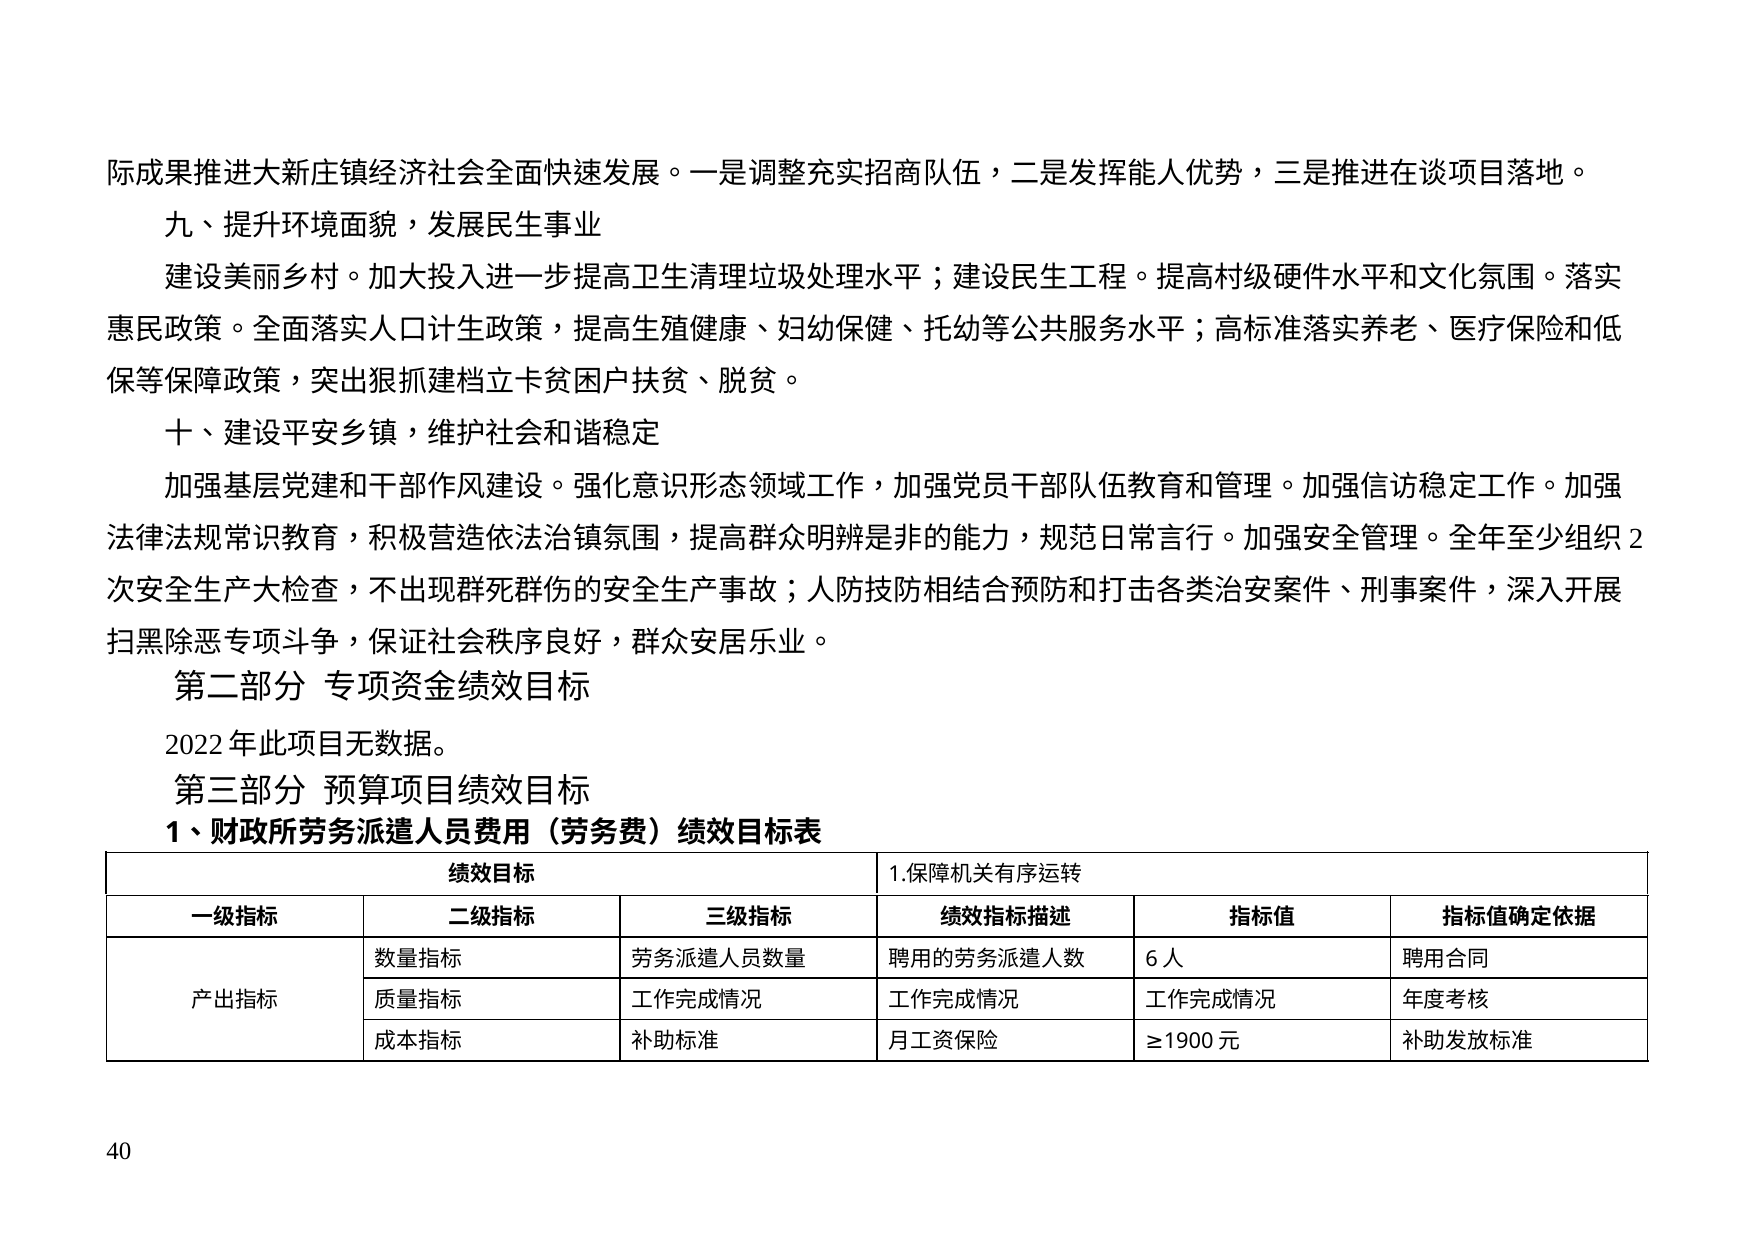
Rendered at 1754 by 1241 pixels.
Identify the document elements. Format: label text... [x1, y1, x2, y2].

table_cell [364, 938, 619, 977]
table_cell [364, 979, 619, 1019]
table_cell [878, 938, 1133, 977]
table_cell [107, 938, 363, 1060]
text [106, 142, 1648, 194]
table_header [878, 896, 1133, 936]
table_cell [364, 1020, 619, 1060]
list 专项资金绩效目标 [106, 663, 1648, 708]
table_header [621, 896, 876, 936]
text 加强基层党建和干部作风建设。强化意识形态领域工作，加强党员干部队伍教育和管理。加强信访稳定工作。加强法律法规常识教育，积极营造依法治镇氛围，提高群众明辨是非的能力，规范日常言行。加强安全管理。全年至少组织2次安全生产大检查，不出现群死群伤的安全生产事故；人防技防相结合预防和打击各类治安案件、刑事案件，深入开展扫黑除恶专项斗争，保证社会秩序良好，群众安居乐业。 [106, 454, 1648, 663]
text 十、建设平安乡镇，维护社会和谐稳定 [106, 402, 1648, 454]
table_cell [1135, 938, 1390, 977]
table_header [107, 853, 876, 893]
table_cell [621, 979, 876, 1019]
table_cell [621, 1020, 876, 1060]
text 九、提升环境面貌，发展民生事业 [106, 194, 1648, 246]
text 第三部分 预算项目绩效目标 [106, 766, 1648, 812]
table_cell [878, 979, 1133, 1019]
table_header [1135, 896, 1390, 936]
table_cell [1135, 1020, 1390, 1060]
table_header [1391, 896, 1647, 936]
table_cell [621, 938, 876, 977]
list 2022年此项目无数据。 [106, 708, 1648, 766]
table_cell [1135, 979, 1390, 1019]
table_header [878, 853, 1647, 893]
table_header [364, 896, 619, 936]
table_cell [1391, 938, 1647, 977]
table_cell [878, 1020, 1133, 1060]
text 1、财政所劳务派遣人员费用（劳务费）绩效目标表 [106, 812, 1648, 851]
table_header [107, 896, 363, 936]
text 建设美丽乡村。加大投入进一步提高卫生清理垃圾处理水平；建设民生工程。提高村级硬件水平和文化氛围。落实惠民政策。全面落实人口计生政策，提高生殖健康、妇幼保健、托幼等公共服务水平；高标准落实养老、医疗保险和低保等保障政策，突出狠抓建档立卡贫困户扶贫、脱贫。 [106, 246, 1648, 402]
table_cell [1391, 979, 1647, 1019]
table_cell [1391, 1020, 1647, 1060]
